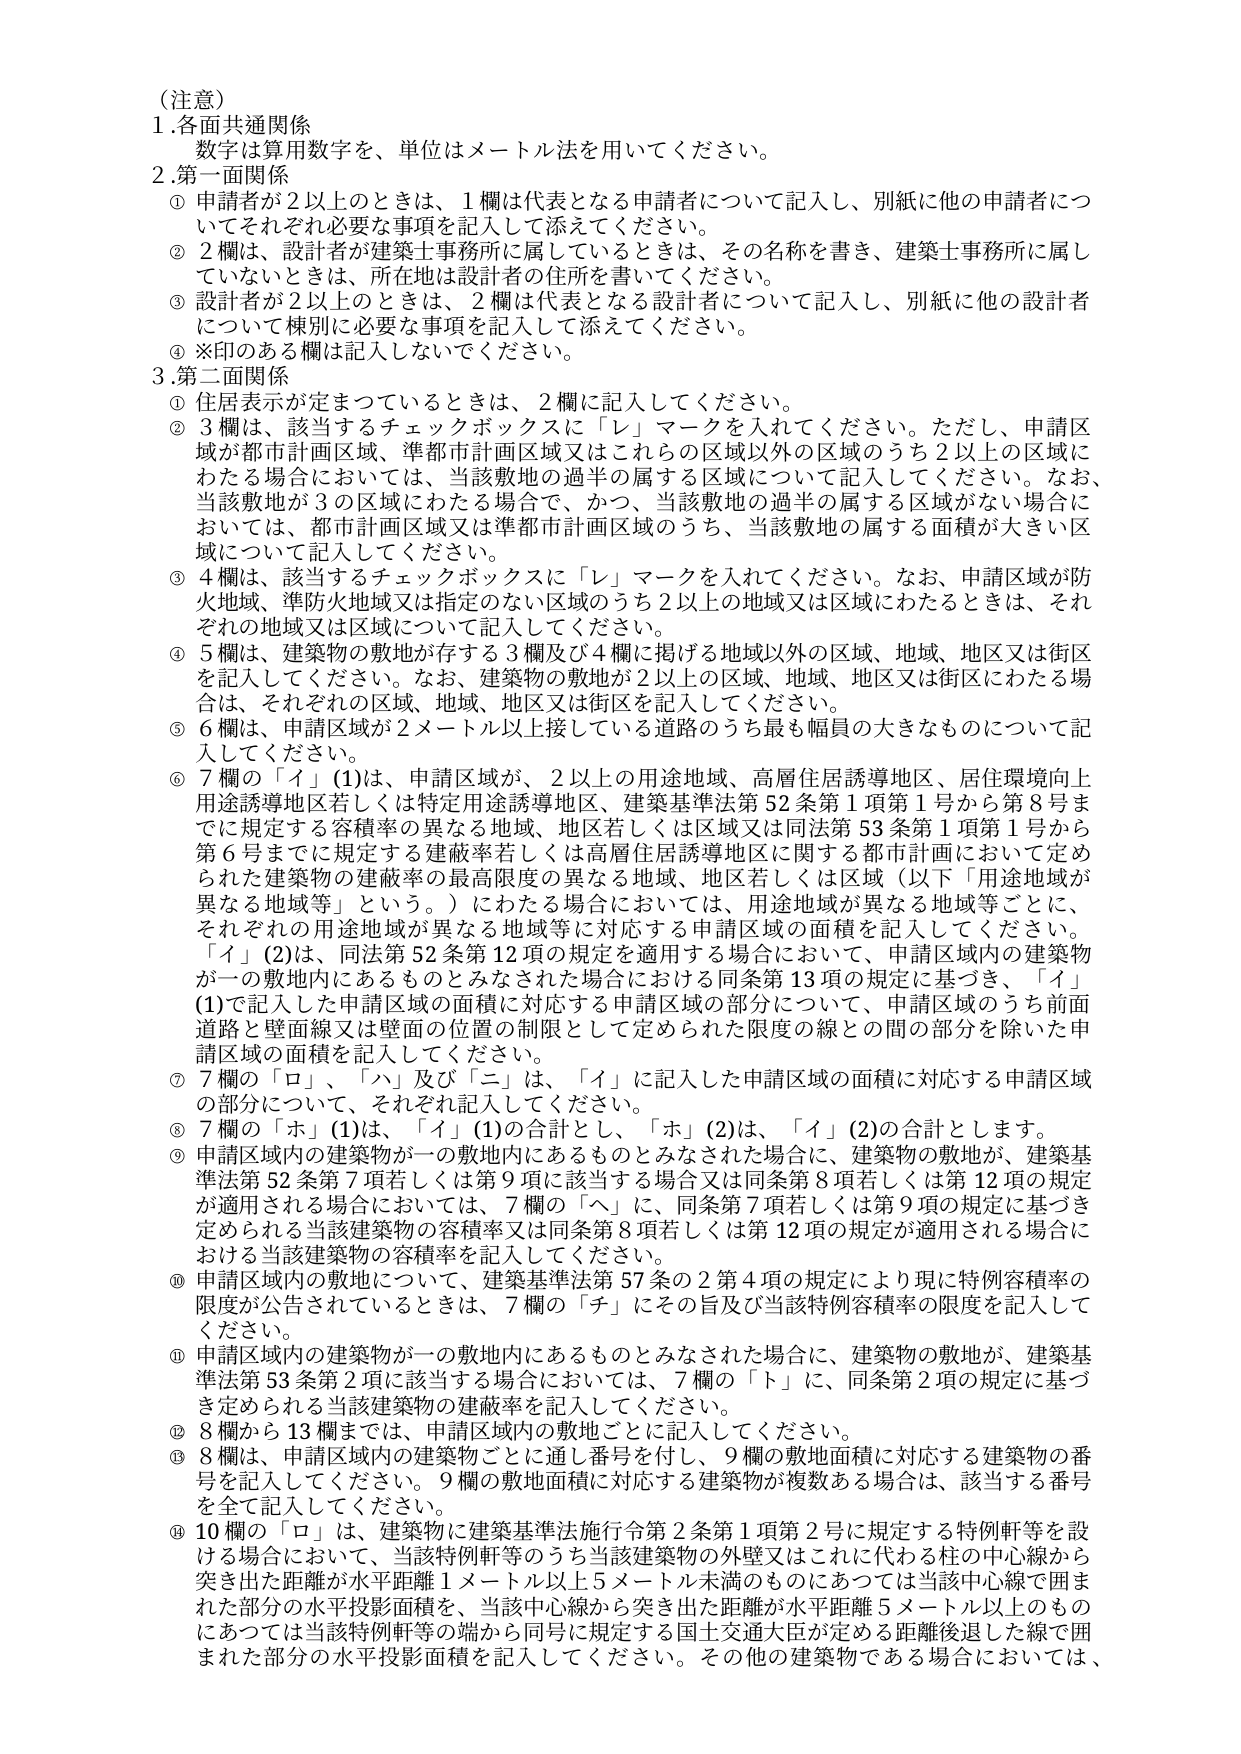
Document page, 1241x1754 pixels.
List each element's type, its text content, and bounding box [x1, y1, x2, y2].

list 数字は算用数字を、単位はメートル法を用いてください。 [171, 139, 1092, 164]
text ６欄は、申請区域が２メートル以上接している道路のうち最も幅員の大きなものについて記入してください。 [169, 716, 1092, 766]
text １.各面共通関係 [148, 114, 1092, 139]
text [169, 1519, 1092, 1670]
text （注意） [148, 89, 1092, 114]
text ５欄は、建築物の敷地が存する３欄及び４欄に掲げる地域以外の区域、地域、地区又は街区を記入してください。なお、建築物の敷地が２以上の区域、地域、地区又は街区にわたる場合は、それぞれの区域、地域、地区又は街区を記入してください。 [169, 641, 1092, 716]
text ４欄は、該当するチェックボックスに「レ」マークを入れてください。なお、申請区域が防火地域、準防火地域又は指定のない区域のうち２以上の地域又は区域にわたるときは、それぞれの地域又は区域について記入してください。 [169, 566, 1092, 641]
text ３.第二面関係 [148, 365, 1092, 390]
text ３欄は、該当するチェックボックスに「レ」マークを入れてください。ただし、申請区域が都市計画区域、準都市計画区域又はこれらの区域以外の区域のうち２以上の区域にわたる場合においては、当該敷地の過半の属する区域について記入してください。なお、当該敷地が３の区域にわたる場合で、かつ、当該敷地の過半の属する区域がない場合においては、都市計画区域又は準都市計画区域のうち、当該敷地の属する面積が大きい区域について記入してください。 [169, 415, 1092, 566]
text ２.第一面関係 [148, 164, 1092, 189]
text ７欄の「イ」(1)は、申請区域が、２以上の用途地域、高層住居誘導地区、居住環境向上用途誘導地区若しくは特定用途誘導地区、建築基準法第52条第１項第１号から第８号までに規定する容積率の異なる地域、地区若しくは区域又は同法第53条第１項第１号から第６号までに規定する建蔽率若しくは高層住居誘導地区に関する都市計画において定められた建築物の建蔽率の最高限度の異なる地域、地区若しくは区域（以下「用途地域が異なる地域等」という。）にわたる場合においては、用途地域が異なる地域等ごとに、それぞれの用途地域が異なる地域等に対応する申請区域の面積を記入してください。「イ」(2)は、同法第52条第12項の規定を適用する場合において、申請区域内の建築物が一の敷地内にあるものとみなされた場合における同条第13項の規定に基づき、「イ」(1)で記入した申請区域の面積に対応する申請区域の部分について、申請区域のうち前面道路と壁面線又は壁面の位置の制限として定められた限度の線との間の部分を除いた申請区域の面積を記入してください。 [169, 766, 1092, 1068]
text ※印のある欄は記入しないでください。 [169, 340, 1092, 365]
text ８欄は、申請区域内の建築物ごとに通し番号を付し、９欄の敷地面積に対応する建築物の番号を記入してください。９欄の敷地面積に対応する建築物が複数ある場合は、該当する番号を全て記入してください。 [169, 1444, 1092, 1519]
text ２欄は、設計者が建築士事務所に属しているときは、その名称を書き、建築士事務所に属していないときは、所在地は設計者の住所を書いてください。 [169, 239, 1092, 289]
text 申請区域内の建築物が一の敷地内にあるものとみなされた場合に、建築物の敷地が、建築基準法第52条第７項若しくは第９項に該当する場合又は同条第８項若しくは第12項の規定が適用される場合においては、７欄の「ヘ」に、同条第７項若しくは第９項の規定に基づき定められる当該建築物の容積率又は同条第８項若しくは第12項の規定が適用される場合における当該建築物の容積率を記入してください。 [169, 1143, 1092, 1268]
list 住居表示が定まつているときは、２欄に記入してください。 [169, 390, 1092, 415]
text 申請区域内の敷地について、建築基準法第57条の２第４項の規定により現に特例容積率の限度が公告されているときは、７欄の「チ」にその旨及び当該特例容積率の限度を記入してください。 [169, 1268, 1092, 1344]
text 申請区域内の建築物が一の敷地内にあるものとみなされた場合に、建築物の敷地が、建築基準法第53条第２項に該当する場合においては、７欄の「ト」に、同条第２項の規定に基づき定められる当該建築物の建蔽率を記入してください。 [169, 1344, 1092, 1419]
text ７欄の「ロ」、「ハ」及び「ニ」は、「イ」に記入した申請区域の面積に対応する申請区域の部分について、それぞれ記入してください。 [169, 1068, 1092, 1118]
text ８欄から13欄までは、申請区域内の敷地ごとに記入してください。 [169, 1419, 1092, 1444]
text ７欄の「ホ」(1)は、「イ」(1)の合計とし、「ホ」(2)は、「イ」(2)の合計とします。 [169, 1118, 1092, 1143]
text 設計者が２以上のときは、２欄は代表となる設計者について記入し、別紙に他の設計者について棟別に必要な事項を記入して添えてください。 [169, 289, 1092, 340]
text 申請者が２以上のときは、１欄は代表となる申請者について記入し、別紙に他の申請者についてそれぞれ必要な事項を記入して添えてください。 [169, 189, 1092, 239]
